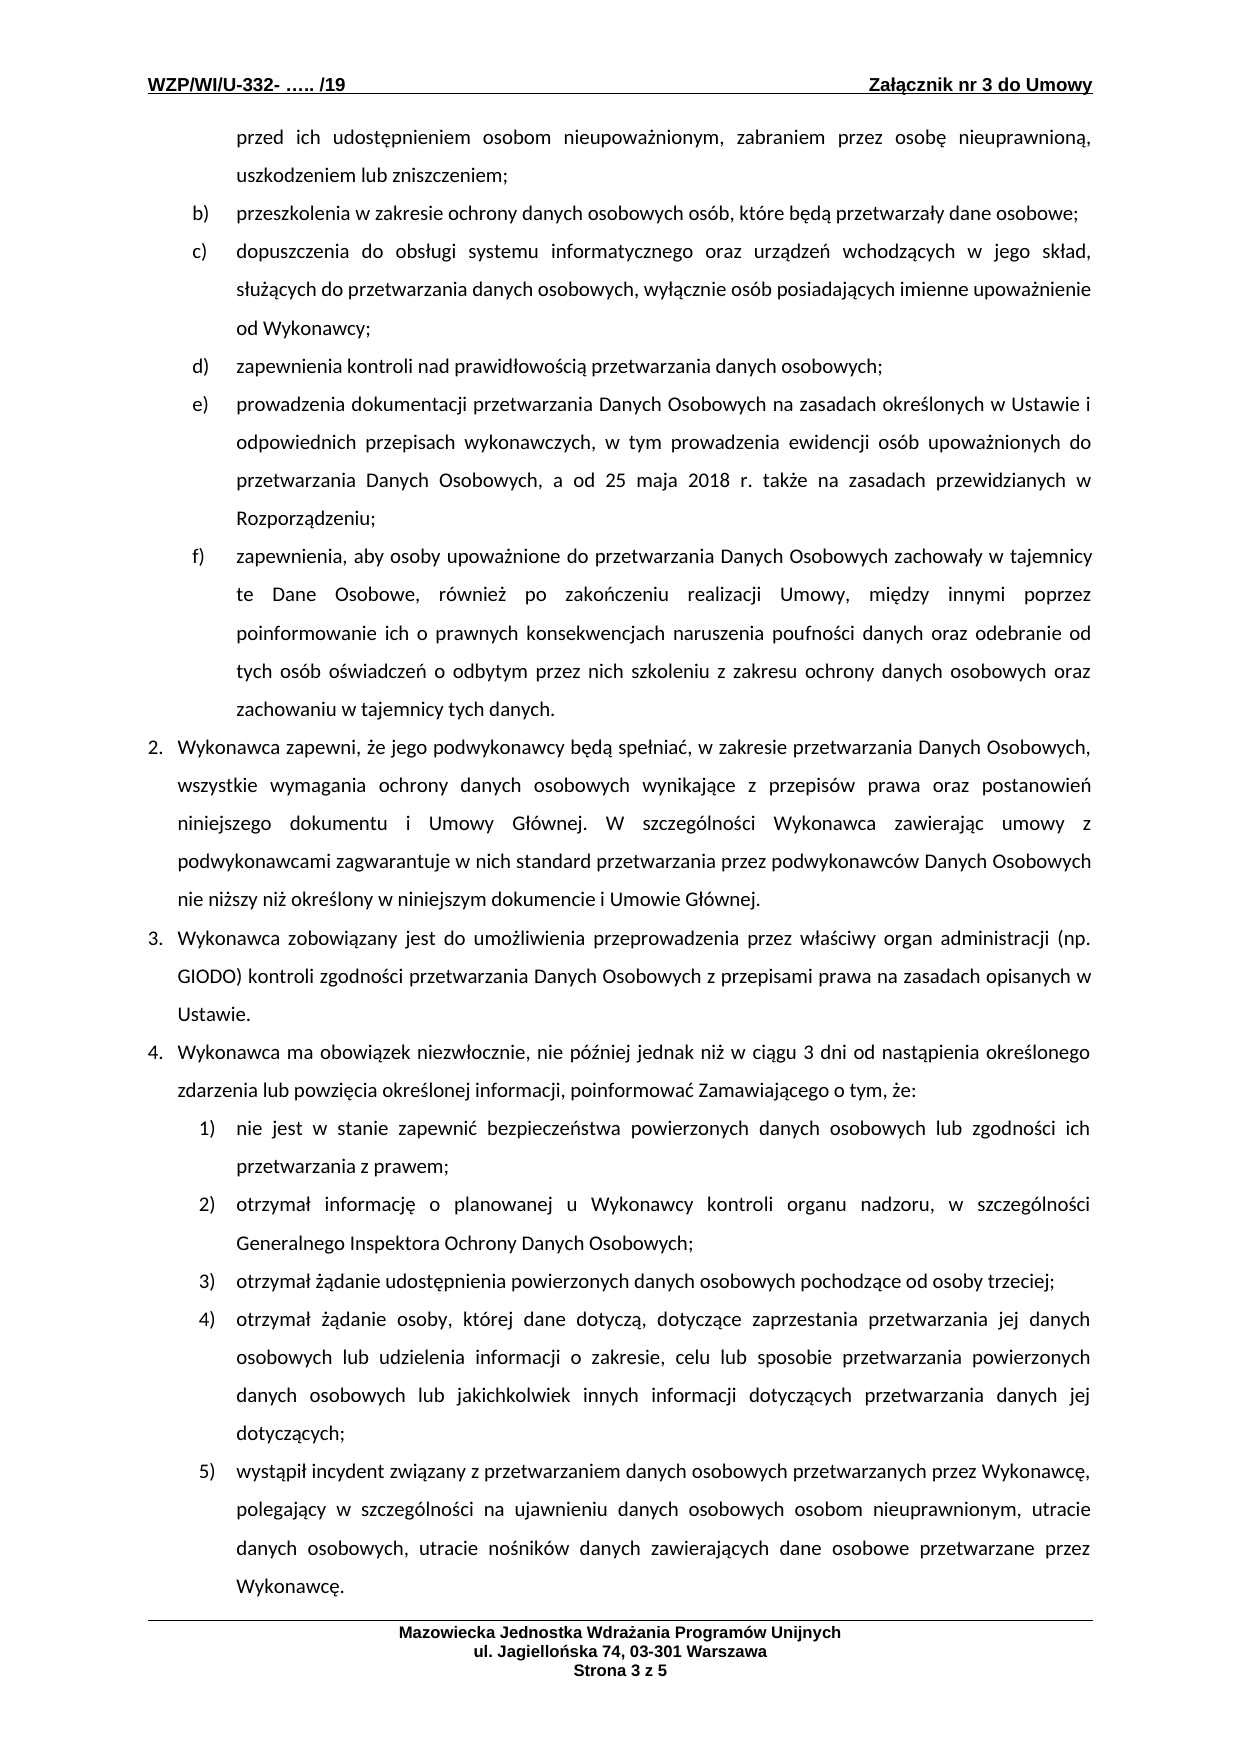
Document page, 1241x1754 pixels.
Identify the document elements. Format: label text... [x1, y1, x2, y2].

list Wykonawca zapewni, że jego podwykonawcy będą spełniać, w zakresie przetwarzania Danych Osobowych, wszystkie wymagania ochrony danych osobowych wynikające z przepisów prawa oraz postanowień niniejszego dokumentu i Umowy Głównej. W szczególności Wykonawca zawierając umowy z podwykonawcami zagwarantuje w nich standard przetwarzania przez podwykonawców Danych Osobowych nie niższy niż określony w niniejszym dokumencie i Umowie Głównej. [148, 734, 1093, 912]
list otrzymał informację o planowanej u Wykonawcy kontroli organu nadzoru, w szczególności Generalnego Inspektora Ochrony Danych Osobowych; [199, 1192, 1092, 1255]
list zapewnienia kontroli nad prawidłowością przetwarzania danych osobowych; [192, 353, 1093, 378]
list zapewnienia, aby osoby upoważnione do przetwarzania Danych Osobowych zachowały w tajemnicy te Dane Osobowe, również po zakończeniu realizacji Umowy, między innymi poprzez poinformowanie ich o prawnych konsekwencjach naruszenia poufności danych oraz odebranie od tych osób oświadczeń o odbytym przez nich szkoleniu z zakresu ochrony danych osobowych oraz zachowaniu w tajemnicy tych danych. [192, 543, 1093, 721]
list prowadzenia dokumentacji przetwarzania Danych Osobowych na zasadach określonych w Ustawie i odpowiednich przepisach wykonawczych, w tym prowadzenia ewidencji osób upoważnionych do przetwarzania Danych Osobowych, a od 25 maja 2018 r. także na zasadach przewidzianych w Rozporządzeniu; [192, 391, 1093, 531]
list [192, 124, 1093, 188]
list dopuszczenia do obsługi systemu informatycznego oraz urządzeń wchodzących w jego skład, służących do przetwarzania danych osobowych, wyłącznie osób posiadających imienne upoważnienie od Wykonawcy; [192, 238, 1093, 340]
list nie jest w stanie zapewnić bezpieczeństwa powierzonych danych osobowych lub zgodności ich przetwarzania z prawem; [199, 1115, 1092, 1179]
list Wykonawca zobowiązany jest do umożliwienia przeprowadzenia przez właściwy organ administracji (np. GIODO) kontroli zgodności przetwarzania Danych Osobowych z przepisami prawa na zasadach opisanych w Ustawie. [148, 925, 1093, 1026]
list otrzymał żądanie osoby, której dane dotyczą, dotyczące zaprzestania przetwarzania jej danych osobowych lub udzielenia informacji o zakresie, celu lub sposobie przetwarzania powierzonych danych osobowych lub jakichkolwiek innych informacji dotyczących przetwarzania danych jej dotyczących; [199, 1306, 1092, 1446]
list otrzymał żądanie udostępnienia powierzonych danych osobowych pochodzące od osoby trzeciej; [199, 1268, 1092, 1293]
list wystąpił incydent związany z przetwarzaniem danych osobowych przetwarzanych przez Wykonawcę, polegający w szczególności na ujawnieniu danych osobowych osobom nieuprawnionym, utracie danych osobowych, utracie nośników danych zawierających dane osobowe przetwarzane przez Wykonawcę. [199, 1458, 1092, 1598]
list Wykonawca ma obowiązek niezwłocznie, nie później jednak niż w ciągu 3 dni od nastąpienia określonego zdarzenia lub powzięcia określonej informacji, poinformować Zamawiającego o tym, że: [148, 1039, 1093, 1103]
list przeszkolenia w zakresie ochrony danych osobowych osób, które będą przetwarzały dane osobowe; [192, 200, 1093, 226]
